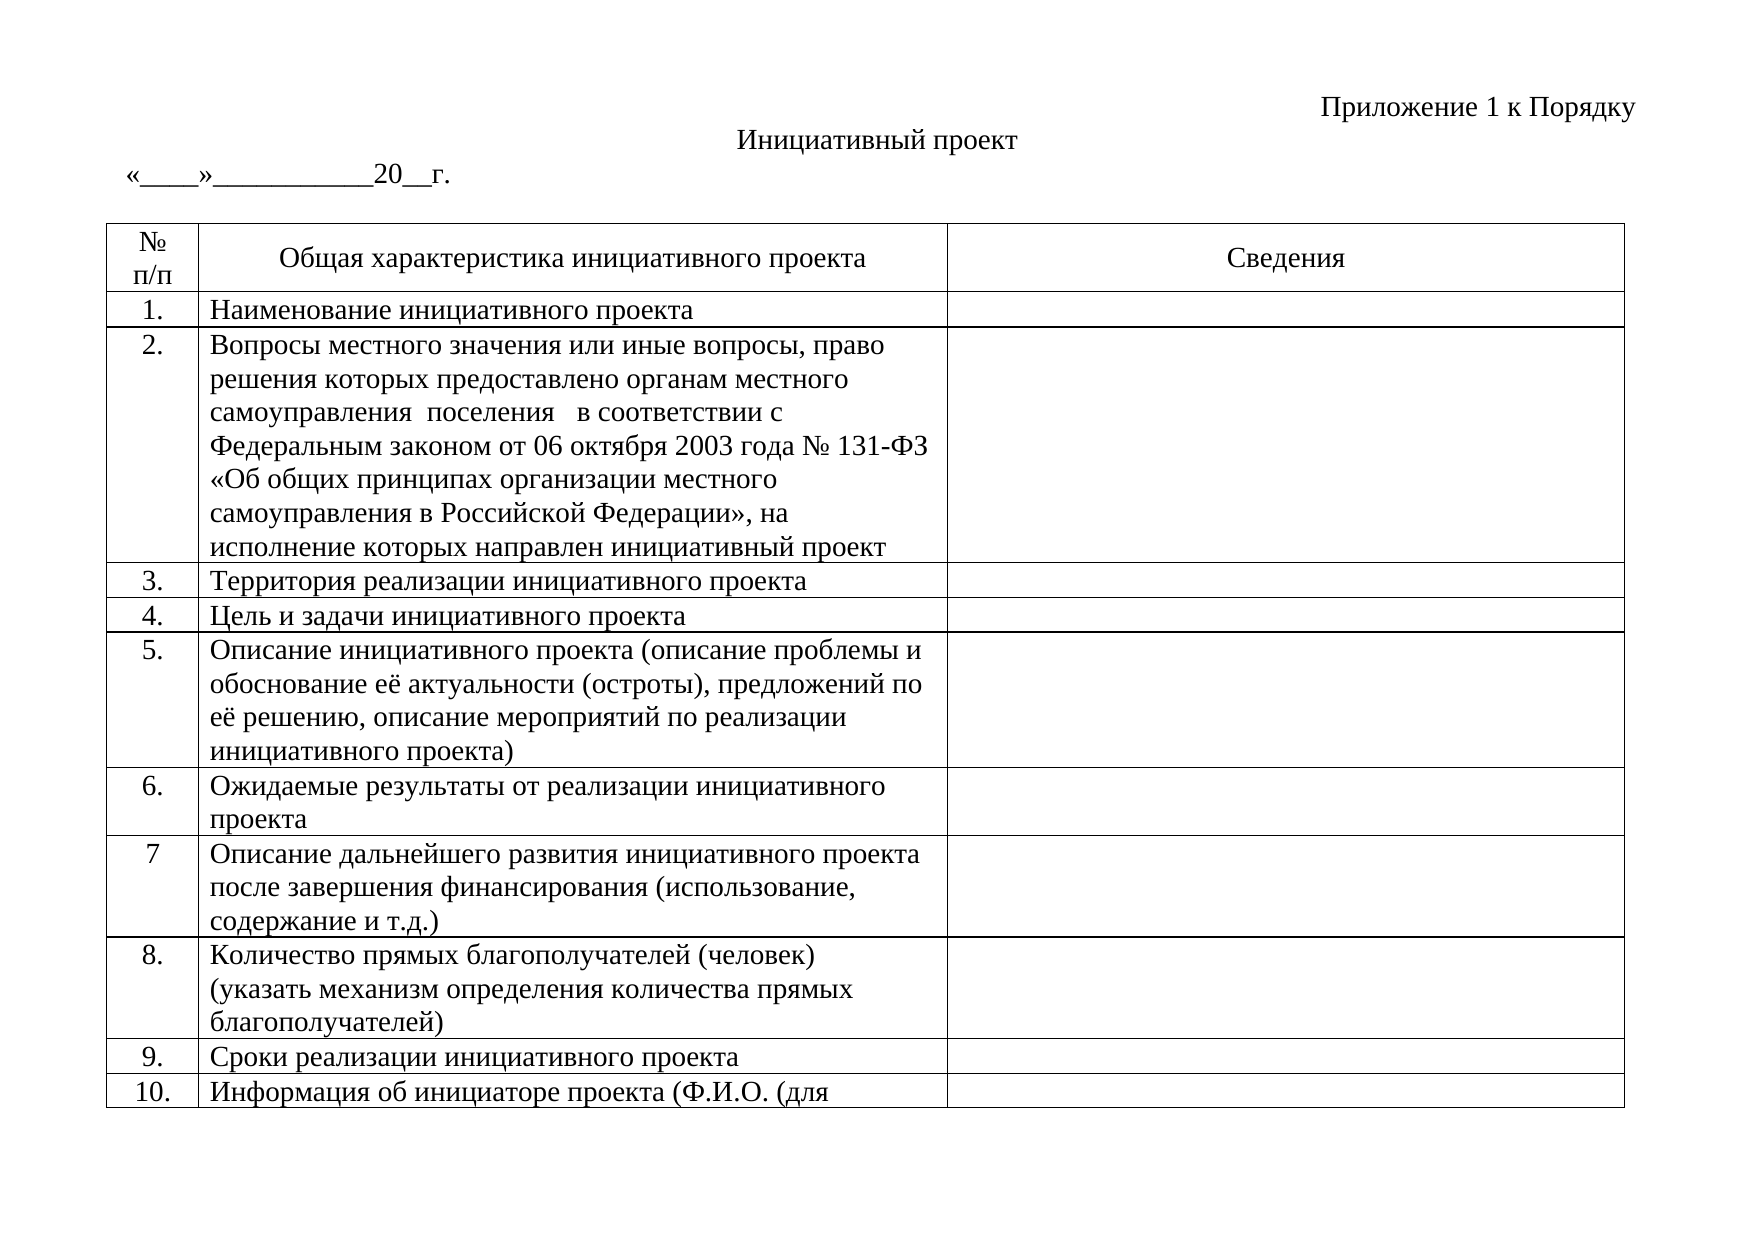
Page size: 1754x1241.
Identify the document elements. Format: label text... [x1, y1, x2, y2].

table_cell [948, 768, 1624, 835]
table_cell 9. [107, 1039, 198, 1073]
table_cell Территория реализации инициативного проекта [199, 563, 947, 597]
table_cell 10. [107, 1074, 198, 1107]
text Инициативный проект [118, 122, 1636, 156]
table_cell 6. [107, 768, 198, 835]
table_cell Наименование инициативного проекта [199, 292, 947, 326]
table_cell Количество прямых благополучателей (человек) (указать механизм определения количества прямых благополучателей) [199, 938, 947, 1038]
table_cell [948, 598, 1624, 631]
table_cell [948, 1074, 1624, 1107]
table_cell Описание инициативного проекта (описание проблемы и обоснование её актуальности (остроты), предложений по её решению, описание мероприятий по реализации инициативного проекта) [199, 633, 947, 767]
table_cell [199, 1074, 947, 1107]
text «____»___________20__г. [118, 156, 1636, 189]
table_cell 5. [107, 633, 198, 767]
table_cell [948, 1039, 1624, 1073]
text Приложение 1 к Порядку [118, 89, 1636, 122]
table_cell Сроки реализации инициативного проекта [199, 1039, 947, 1073]
table_cell [948, 633, 1624, 767]
table_cell 1. [107, 292, 198, 326]
table_cell 7 [107, 836, 198, 936]
table_cell 2. [107, 328, 198, 562]
table_cell [948, 563, 1624, 597]
table_cell [948, 836, 1624, 936]
table_cell [948, 938, 1624, 1038]
table_header Общая характеристика инициативного проекта [199, 224, 947, 291]
table_cell Цель и задачи инициативного проекта [199, 598, 947, 631]
table_cell Вопросы местного значения или иные вопросы, право решения которых предоставлено органам местного самоуправления поселения в соответствии с Федеральным законом от 06 октября 2003 года № 131-ФЗ «Об общих принципах организации местного самоуправления в Российской Федерации», на исполнение которых направлен инициативный проект [199, 328, 947, 562]
table_cell Описание дальнейшего развития инициативного проекта после завершения финансирования (использование, содержание и т.д.) [199, 836, 947, 936]
table_cell [948, 292, 1624, 326]
table_header № п/п [107, 224, 198, 291]
table_cell 4. [107, 598, 198, 631]
table_cell 3. [107, 563, 198, 597]
table_header Сведения [948, 224, 1624, 291]
table_cell 8. [107, 938, 198, 1038]
table_cell [948, 328, 1624, 562]
table_cell Ожидаемые результаты от реализации инициативного проекта [199, 768, 947, 835]
